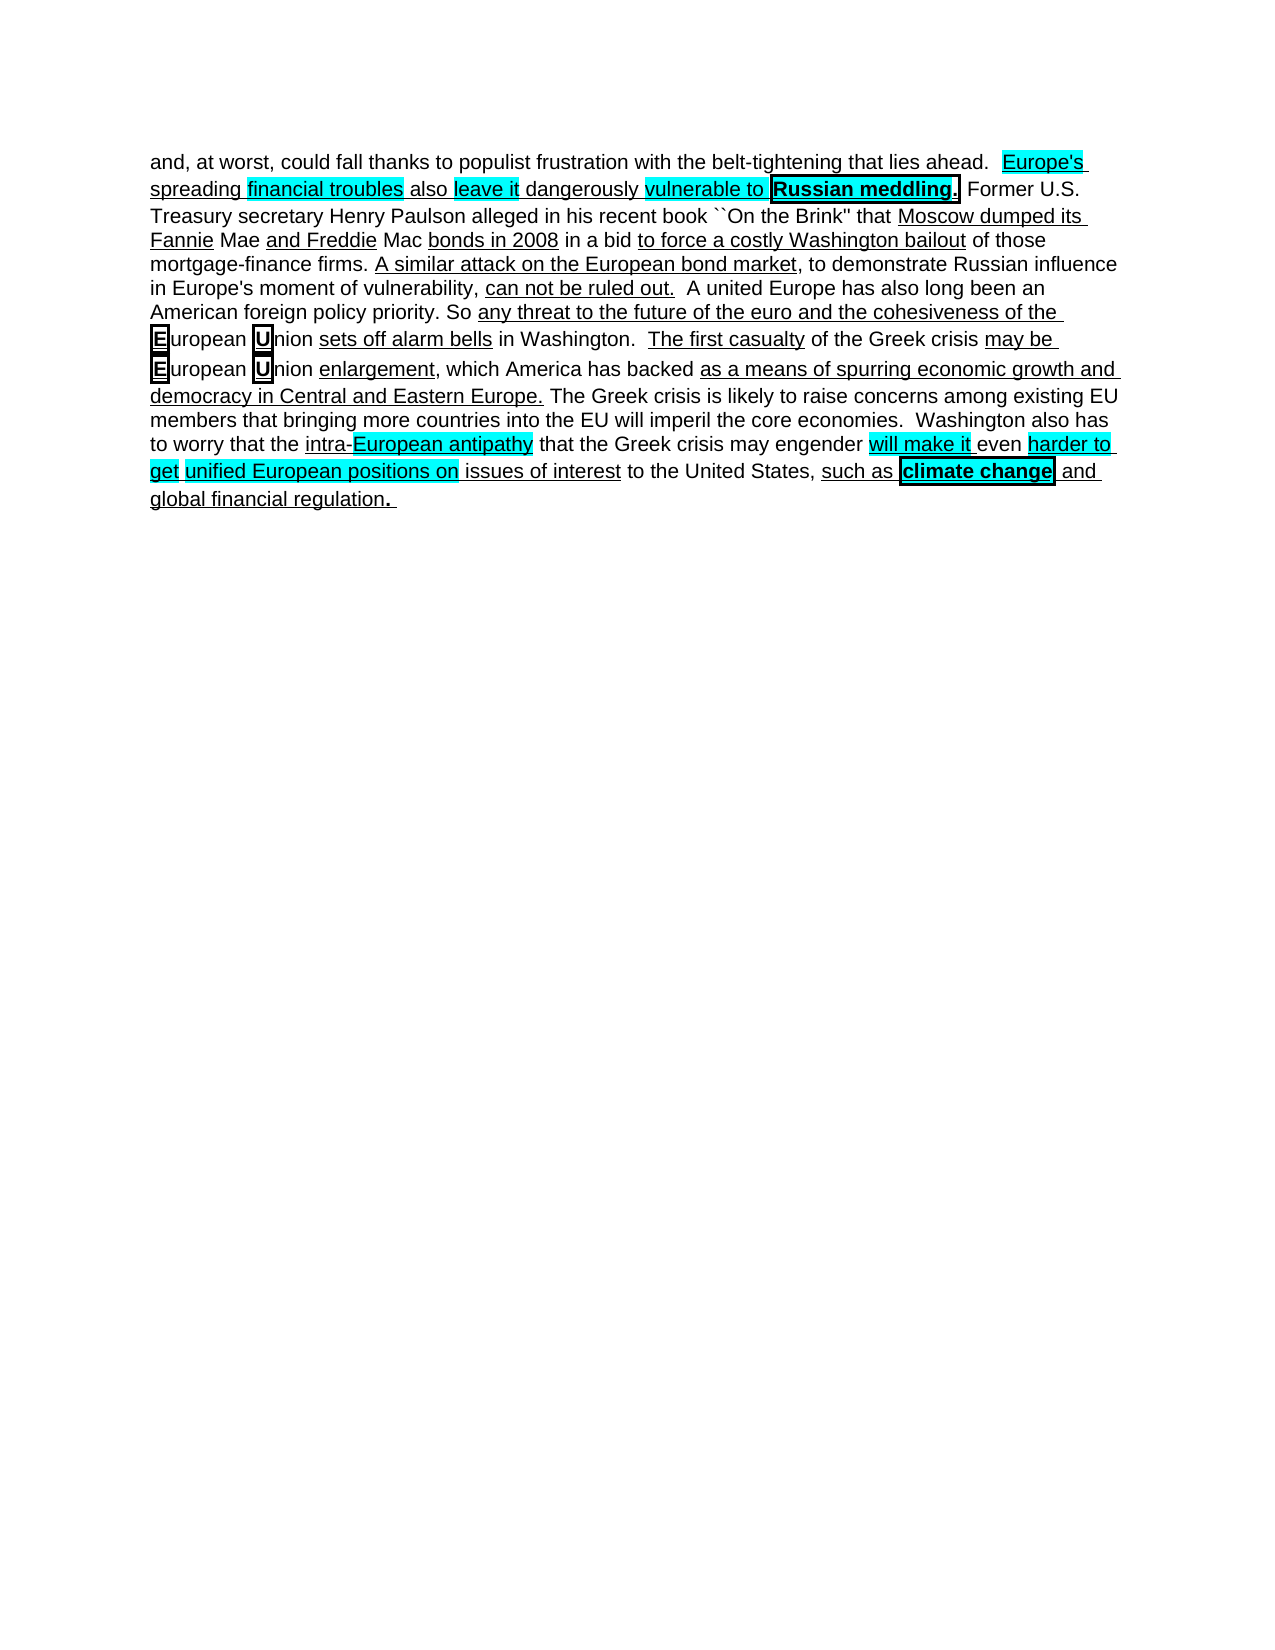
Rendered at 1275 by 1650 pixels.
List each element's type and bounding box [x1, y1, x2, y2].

text [150, 150, 1125, 510]
